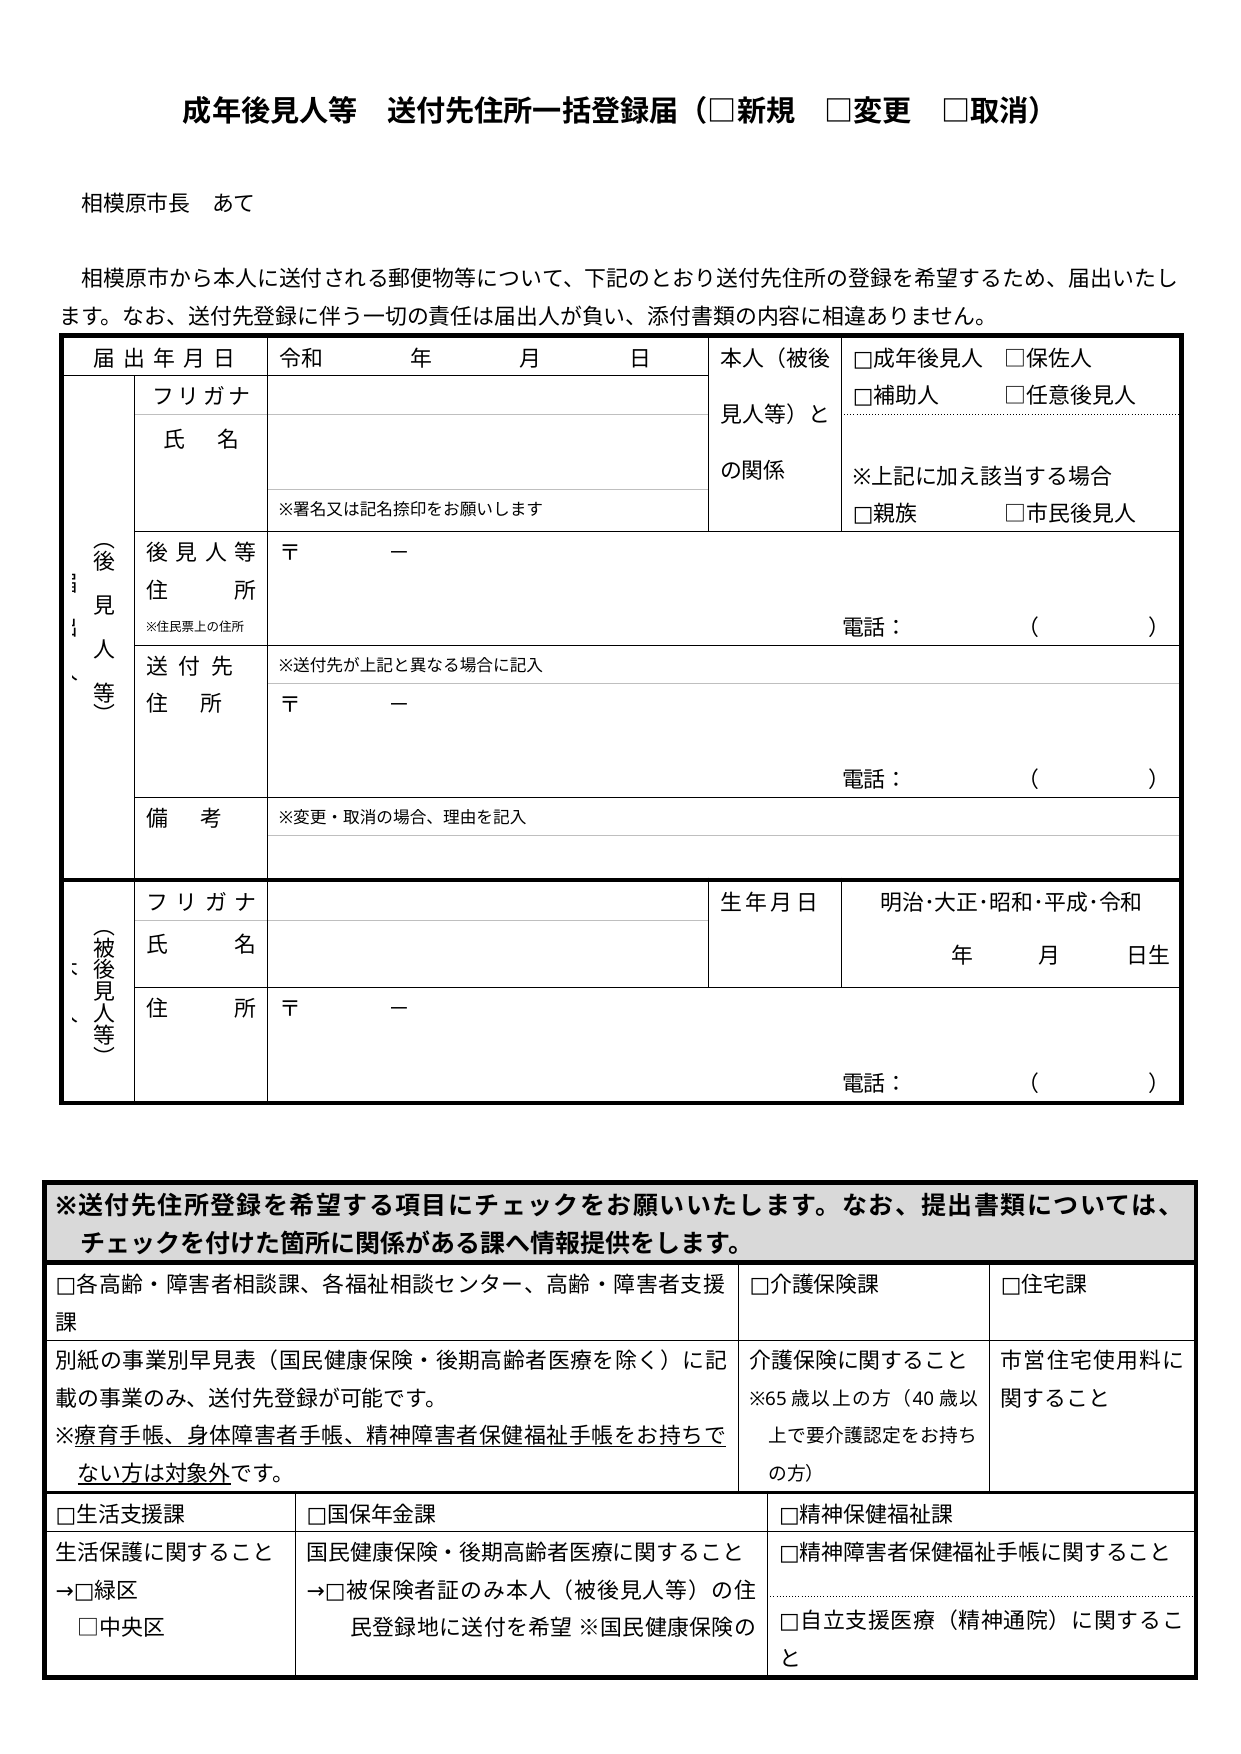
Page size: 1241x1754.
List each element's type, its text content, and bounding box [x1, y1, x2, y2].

table_cell 生年月日 [709, 882, 841, 987]
table_cell □国保年金課 [296, 1494, 767, 1531]
table_cell 後見人等 住所 ※住民票上の住所 [135, 532, 267, 645]
table_cell 別紙の事業別早見表（国民健康保険・後期高齢者医療を除く）に記載の事業のみ、送付先登録が可能です。 ※療育手帳、身体障害者手帳、精神障害者保健福祉手帳をお持ちでない方は対象外です。 [47, 1341, 738, 1491]
table_cell [268, 836, 1179, 877]
table_cell 明治･大正･昭和･平成･令和 年 月 日生 [842, 882, 1179, 987]
table_cell □精神保健福祉課 [768, 1494, 1194, 1531]
table_header 届出年月日 [64, 338, 267, 375]
table_header □成年後見人 □保佐人 □補助人 □任意後見人 [842, 338, 1179, 414]
table_cell 〒 － 電話： （ ） [268, 988, 1179, 1101]
table_header ※送付先住所登録を希望する項目にチェックをお願いいたします。なお、提出書類については、チェックを付けた箇所に関係がある課へ情報提供をします。 [47, 1185, 1194, 1260]
table_cell 介護保険に関すること ※65歳以上の方（40歳以上で要介護認定をお持ちの方） [739, 1341, 989, 1491]
table_cell □生活支援課 [47, 1494, 295, 1531]
table_cell 市営住宅使用料に関すること [990, 1341, 1194, 1491]
table_cell 住所 [135, 988, 267, 1101]
table_header 令和 年 月 日 [268, 338, 708, 375]
table_cell フリガナ [135, 882, 267, 920]
table_cell □自立支援医療（精神通院）に関すること [768, 1596, 1194, 1675]
table_cell 国民健康保険・後期高齢者医療に関すること →□被保険者証のみ本人（被後見人等）の住民登録地に送付を希望 ※国民健康保険のみ [296, 1532, 767, 1675]
table_cell ※変更・取消の場合、理由を記入 [268, 798, 1179, 835]
table_cell ※送付先が上記と異なる場合に記入 [268, 646, 1179, 683]
table_cell 生活保護に関すること →□緑区 □中央区 □南区 [47, 1532, 295, 1675]
table_cell （後 見 人 等） 届 出 人 [64, 376, 134, 877]
text 相模原市長 あて [59, 183, 1181, 221]
text 相模原市から本人に送付される郵便物等について、下記のとおり送付先住所の登録を希望するため、届出いたします。なお、送付先登録に伴う一切の責任は届出人が負い、添付書類の内容に相違ありません。 [59, 258, 1181, 333]
table_cell □精神障害者保健福祉手帳に関すること [768, 1532, 1194, 1596]
table_cell □介護保険課 [739, 1265, 989, 1339]
table_cell [268, 921, 708, 987]
table_cell □各高齢・障害者相談課、各福祉相談センター、高齢・障害者支援課 [47, 1265, 738, 1339]
text 成年後見人等 送付先住所一括登録届（□新規 □変更 □取消） [59, 71, 1181, 146]
table_cell 〒 － 電話： （ ） [268, 532, 1179, 645]
table_cell 氏名 [135, 415, 267, 531]
table_cell [268, 376, 708, 414]
table_cell □住宅課 [990, 1265, 1194, 1339]
table_header 本人（被後見人等）との関係 [709, 338, 841, 531]
table_cell 送付先 住所 [135, 646, 267, 797]
table_cell [268, 882, 708, 920]
table_cell （被後見人等） 本 人 [64, 882, 134, 1101]
table_cell 氏名 [135, 921, 267, 987]
table_cell フリガナ [135, 376, 267, 414]
table_cell [268, 415, 708, 488]
table_cell ※上記に加え該当する場合 □親族 □市民後見人 [842, 414, 1179, 531]
table_cell 〒 － 電話： （ ） [268, 684, 1179, 797]
table_cell 備考 [135, 798, 267, 877]
table_cell ※署名又は記名捺印をお願いします [268, 490, 708, 531]
